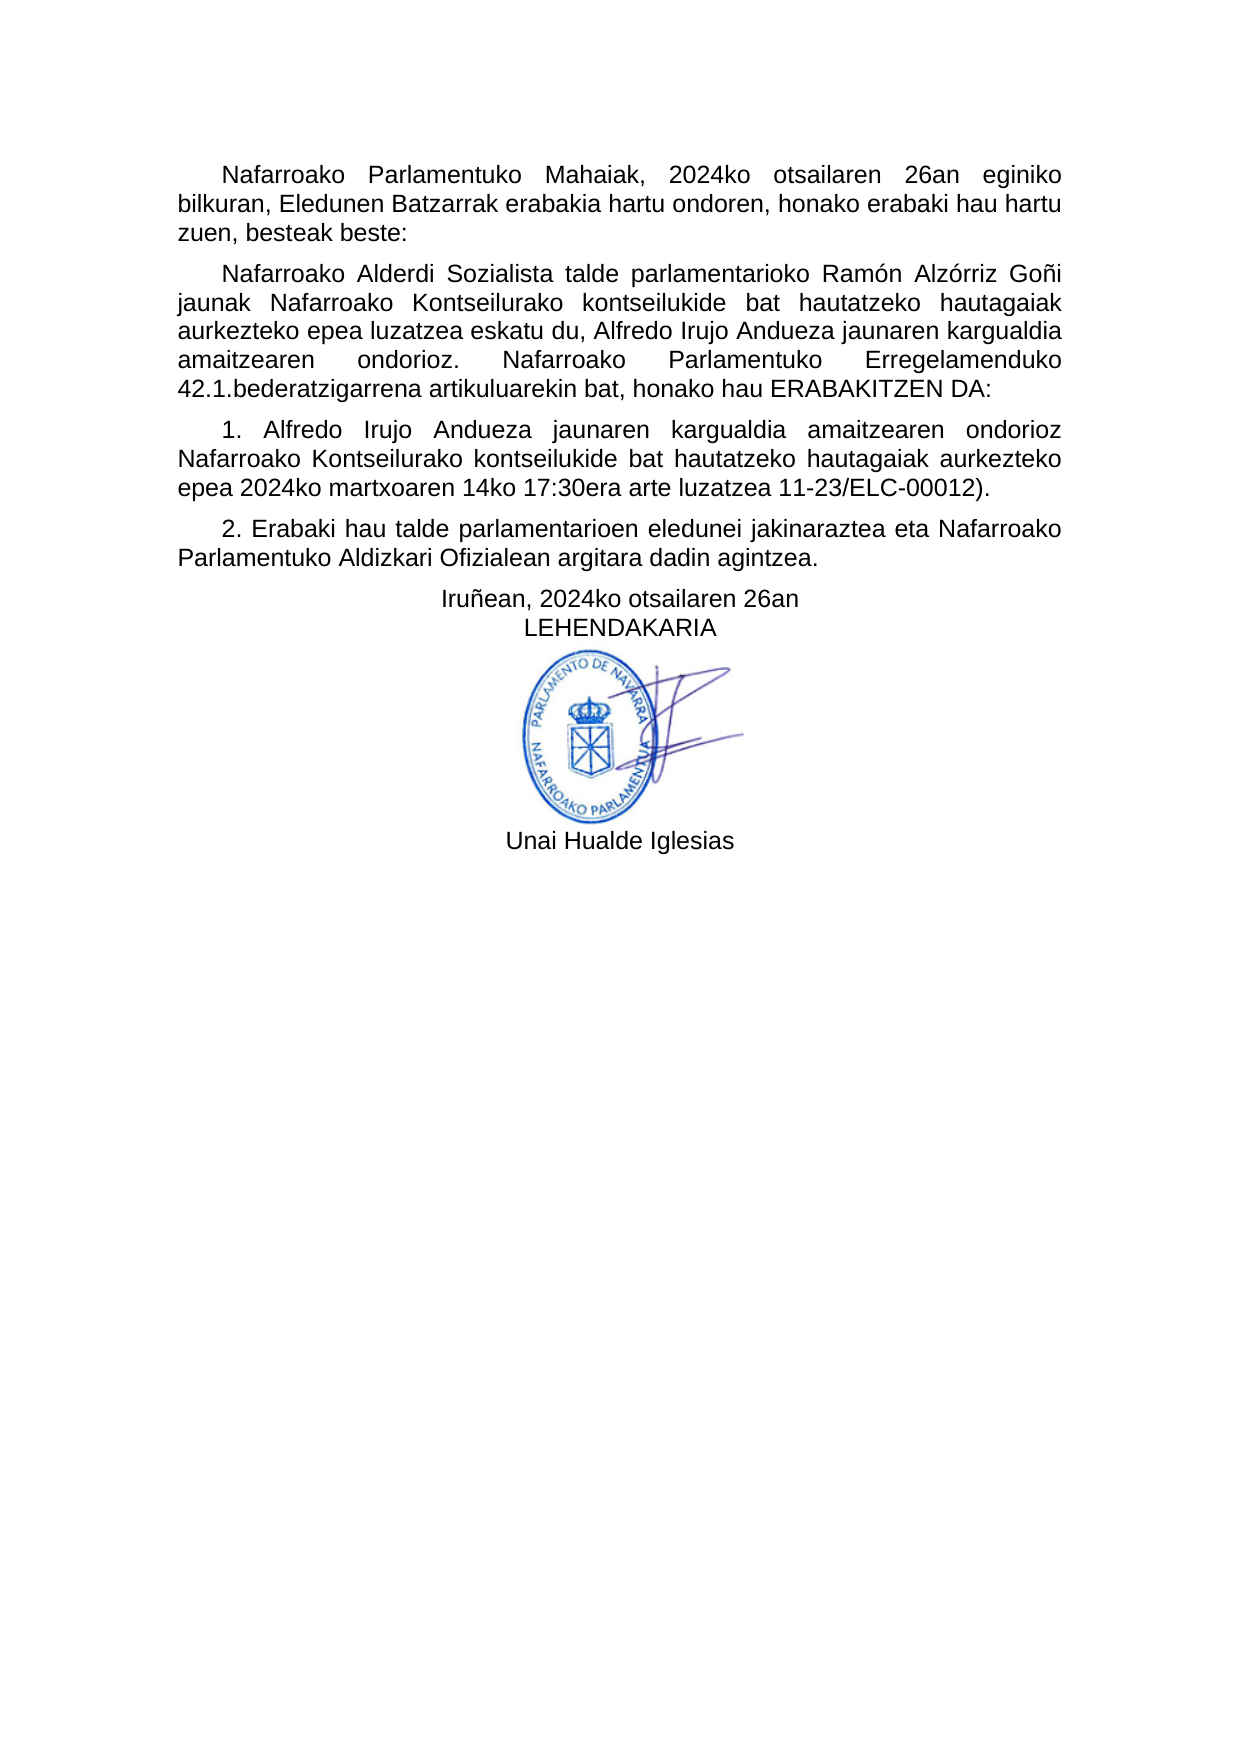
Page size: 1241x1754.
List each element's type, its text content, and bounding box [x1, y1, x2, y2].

text LEHENDAKARIA [177, 613, 1063, 641]
text 1. Alfredo Irujo Andueza jaunaren kargualdia amaitzearen ondorioz Nafarroako Kontseilurako kontseilukide bat hautatzeko hautagaiak aurkezteko epea 2024ko martxoaren 14ko 17:30era arte luzatzea 11-23/ELC-00012). [177, 415, 1063, 501]
picture [496, 641, 744, 826]
text 2. Erabaki hau talde parlamentarioen eledunei jakinaraztea eta Nafarroako Parlamentuko Aldizkari Ofizialean argitara dadin agintzea. [177, 514, 1063, 571]
text Nafarroako Parlamentuko Mahaiak, 2024ko otsailaren 26an eginiko bilkuran, Eledunen Batzarrak erabakia hartu ondoren, honako erabaki hau hartu zuen, besteak beste: [177, 160, 1063, 246]
text Unai Hualde Iglesias [177, 826, 1063, 854]
text Iruñean, 2024ko otsailaren 26an [177, 584, 1063, 613]
text Nafarroako Alderdi Sozialista talde parlamentarioko Ramón Alzórriz Goñi jaunak Nafarroako Kontseilurako kontseilukide bat hautatzeko hautagaiak aurkezteko epea luzatzea eskatu du, Alfredo Irujo Andueza jaunaren kargualdia amaitzearen ondorioz. Nafarroako Parlamentuko Erregelamenduko 42.1.bederatzigarrena artikuluarekin bat, honako hau ERABAKITZEN DA: [177, 259, 1063, 403]
